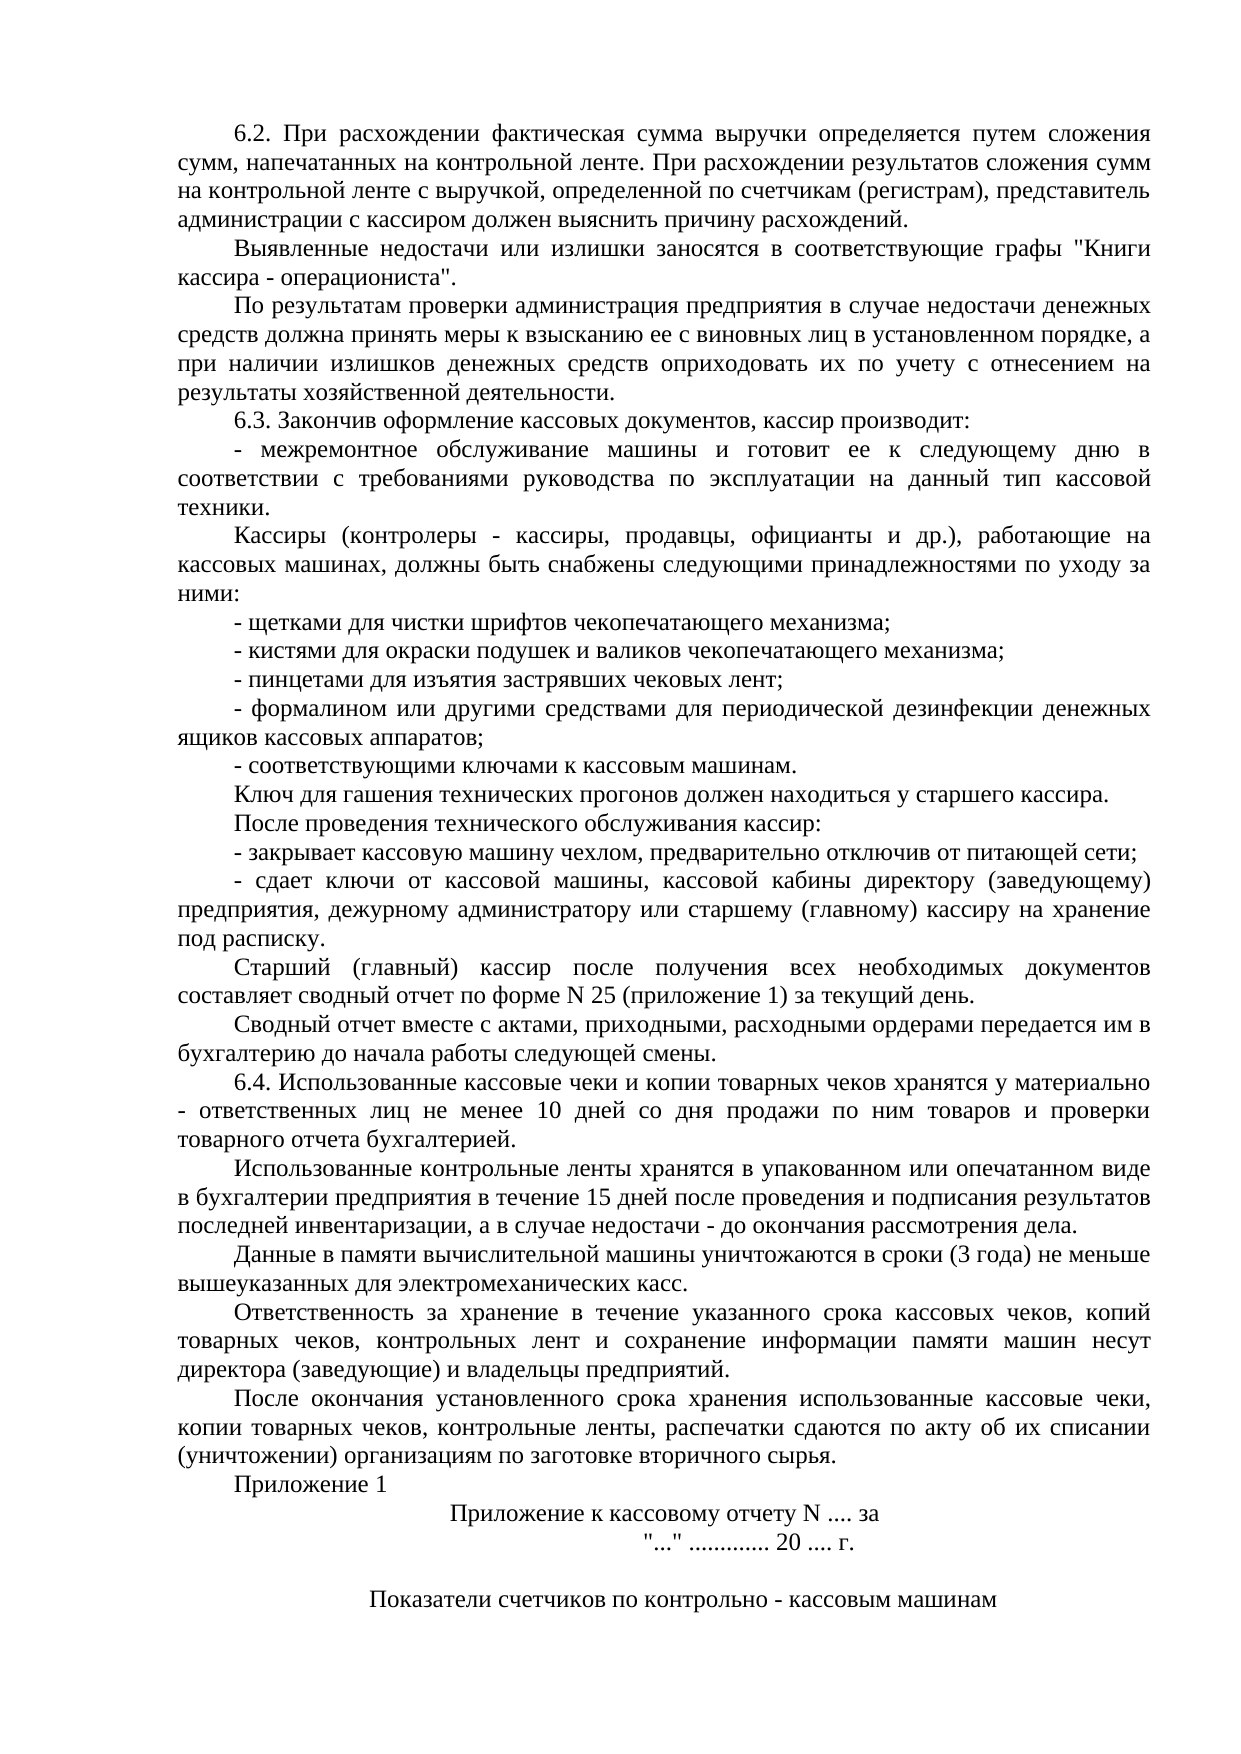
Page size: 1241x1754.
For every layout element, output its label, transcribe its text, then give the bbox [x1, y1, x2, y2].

text - кистями для окраски подушек и валиков чекопечатающего механизма; [177, 636, 1152, 664]
text - соответствующими ключами к кассовым машинам. [177, 751, 1152, 779]
text Данные в памяти вычислительной машины уничтожаются в сроки (3 года) не меньше вышеуказанных для электромеханических касс. [177, 1239, 1152, 1297]
text Кассиры (контролеры - кассиры, продавцы, официанты и др.), работающие на кассовых машинах, должны быть снабжены следующими принадлежностями по уходу за ними: [177, 521, 1152, 607]
text Сводный отчет вместе с актами, приходными, расходными ордерами передается им в бухгалтерию до начала работы следующей смены. [177, 1009, 1152, 1067]
text После проведения технического обслуживания кассир: [177, 808, 1152, 837]
text 6.4. Использованные кассовые чеки и копии товарных чеков хранятся у материально - ответственных лиц не менее 10 дней со дня продажи по ним товаров и проверки товарного отчета бухгалтерией. [177, 1067, 1152, 1153]
text Использованные контрольные ленты хранятся в упакованном или опечатанном виде в бухгалтерии предприятия в течение 15 дней после проведения и подписания результатов последней инвентаризации, а в случае недостачи - до окончания рассмотрения дела. [177, 1153, 1152, 1239]
text Старший (главный) кассир после получения всех необходимых документов составляет сводный отчет по форме N 25 (приложение 1) за текущий день. [177, 952, 1152, 1009]
text - закрывает кассовую машину чехлом, предварительно отключив от питающей сети; [177, 837, 1152, 866]
text 6.2. При расхождении фактическая сумма выручки определяется путем сложения сумм, напечатанных на контрольной ленте. При расхождении результатов сложения сумм на контрольной ленте с выручкой, определенной по счетчикам (регистрам), представитель администрации с кассиром должен выяснить причину расхождений. [177, 118, 1152, 233]
text Ключ для гашения технических прогонов должен находиться у старшего кассира. [177, 779, 1152, 808]
text Выявленные недостачи или излишки заносятся в соответствующие графы "Книги кассира - операциониста". [177, 233, 1152, 291]
text Приложение к кассовому отчету N .... за [177, 1498, 1152, 1527]
text "..." ............. 20 .... г. [177, 1527, 1152, 1556]
text 6.3. Закончив оформление кассовых документов, кассир производит: [177, 406, 1152, 434]
text Приложение 1 [177, 1469, 1152, 1498]
text После окончания установленного срока хранения использованные кассовые чеки, копии товарных чеков, контрольные ленты, распечатки сдаются по акту об их списании (уничтожении) организациям по заготовке вторичного сырья. [177, 1383, 1152, 1469]
text По результатам проверки администрация предприятия в случае недостачи денежных средств должна принять меры к взысканию ее с виновных лиц в установленном порядке, а при наличии излишков денежных средств оприходовать их по учету с отнесением на результаты хозяйственной деятельности. [177, 291, 1152, 406]
text Ответственность за хранение в течение указанного срока кассовых чеков, копий товарных чеков, контрольных лент и сохранение информации памяти машин несут директора (заведующие) и владельцы предприятий. [177, 1297, 1152, 1383]
text Показатели счетчиков по контрольно - кассовым машинам [177, 1584, 1152, 1613]
text - щетками для чистки шрифтов чекопечатающего механизма; [177, 607, 1152, 636]
text - сдает ключи от кассовой машины, кассовой кабины директору (заведующему) предприятия, дежурному администратору или старшему (главному) кассиру на хранение под расписку. [177, 866, 1152, 952]
text - межремонтное обслуживание машины и готовит ее к следующему дню в соответствии с требованиями руководства по эксплуатации на данный тип кассовой техники. [177, 434, 1152, 521]
text - пинцетами для изъятия застрявших чековых лент; [177, 664, 1152, 693]
text - формалином или другими средствами для периодической дезинфекции денежных ящиков кассовых аппаратов; [177, 693, 1152, 751]
